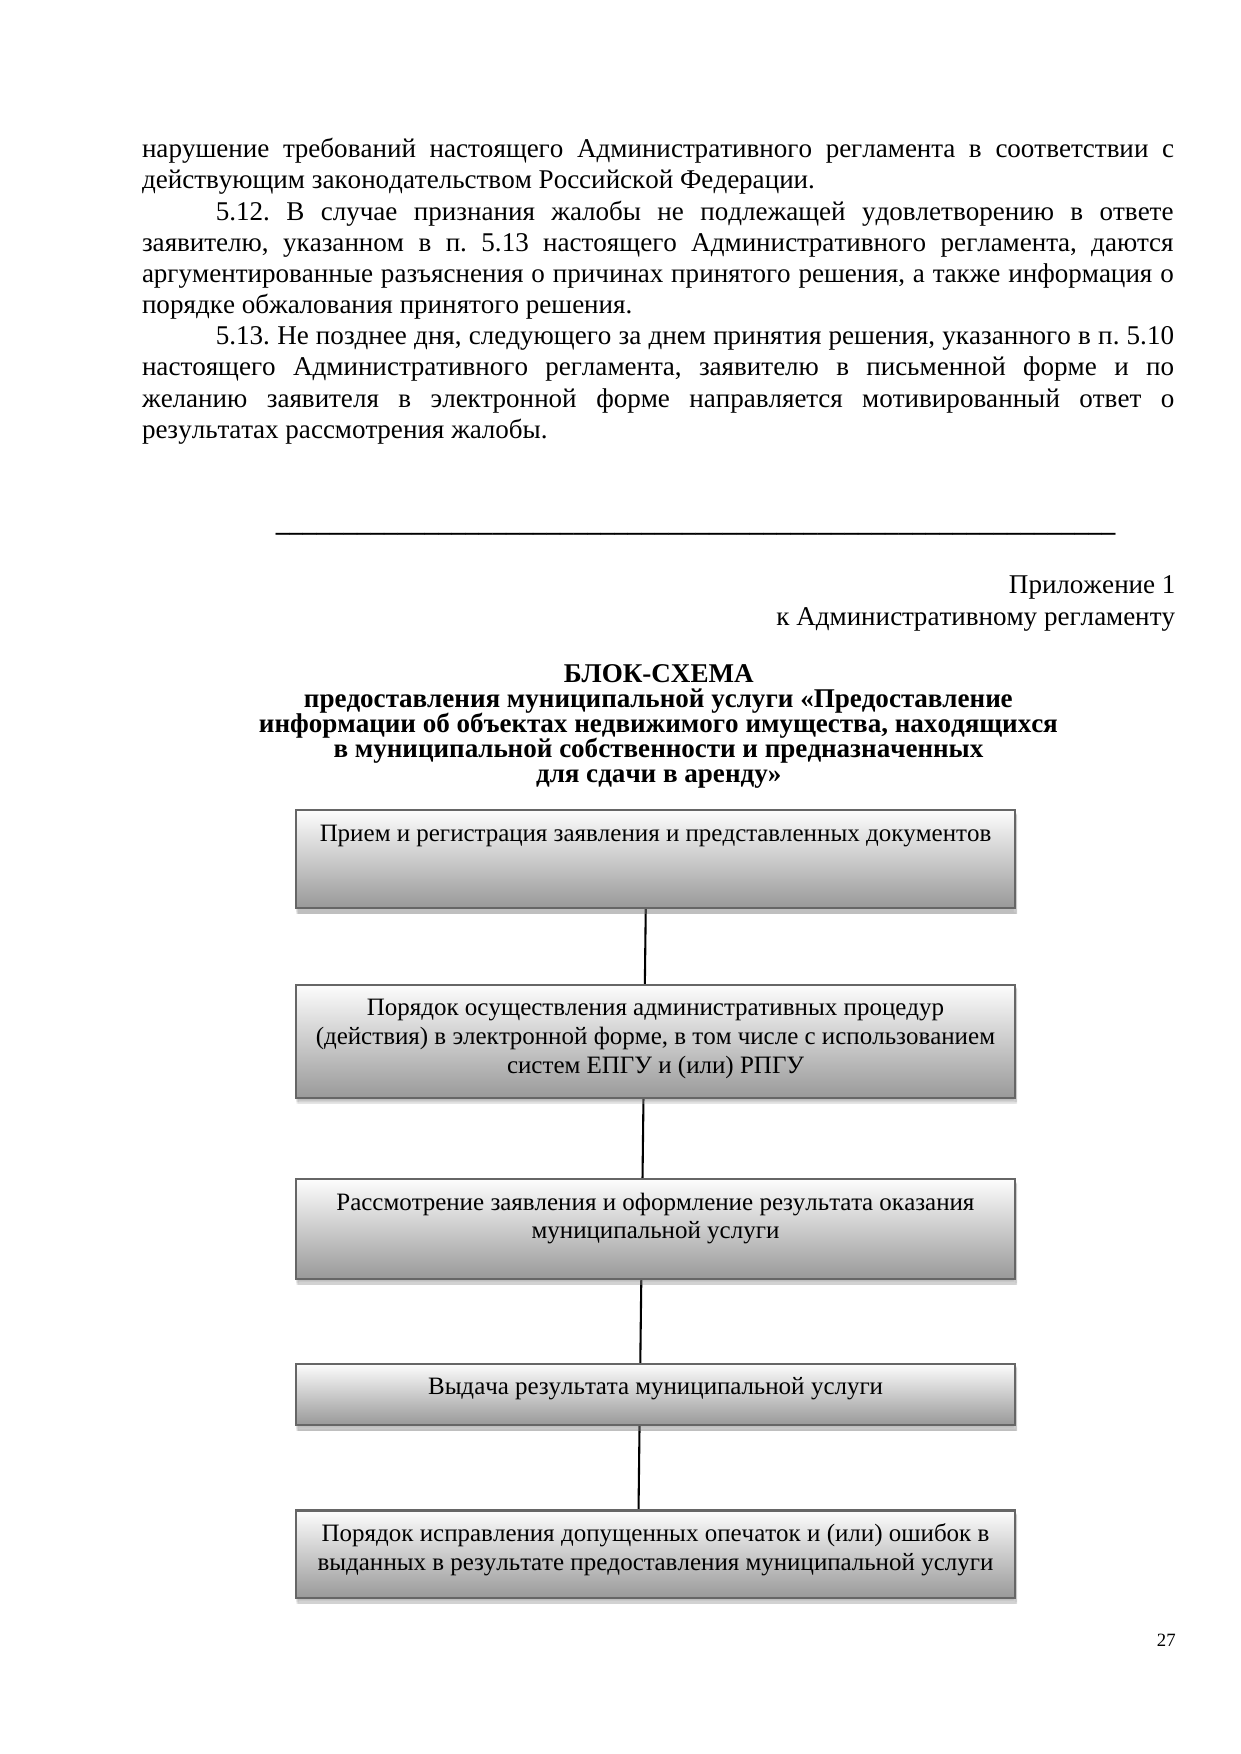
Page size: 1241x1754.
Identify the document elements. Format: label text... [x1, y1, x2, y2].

text предоставления муниципальной услуги «Предоставление [142, 687, 1175, 712]
text для сдачи в аренду» [142, 762, 1175, 787]
text 5.13. Не позднее дня, следующего за днем принятия решения, указанного в п. 5.10 настоящего Административного регламента, заявителю в письменной форме и по желанию заявителя в электронной форме направляется мотивированный ответ о результатах рассмотрения жалобы. [142, 319, 1175, 444]
text в муниципальной собственности и предназначенных [142, 737, 1175, 762]
text БЛОК-СХЕМА [142, 662, 1175, 687]
text к Административному регламенту [142, 600, 1175, 631]
text ______________________________________________________________ [142, 506, 1175, 537]
text 5.12. В случае признания жалобы не подлежащей удовлетворению в ответе заявителю, указанном в п. 5.13 настоящего Административного регламента, даются аргументированные разъяснения о причинах принятого решения, а также информация о порядке обжалования принятого решения. [142, 195, 1175, 319]
text информации об объектах недвижимого имущества, находящихся [142, 712, 1175, 737]
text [142, 132, 1175, 195]
text Приложение 1 [142, 568, 1175, 600]
